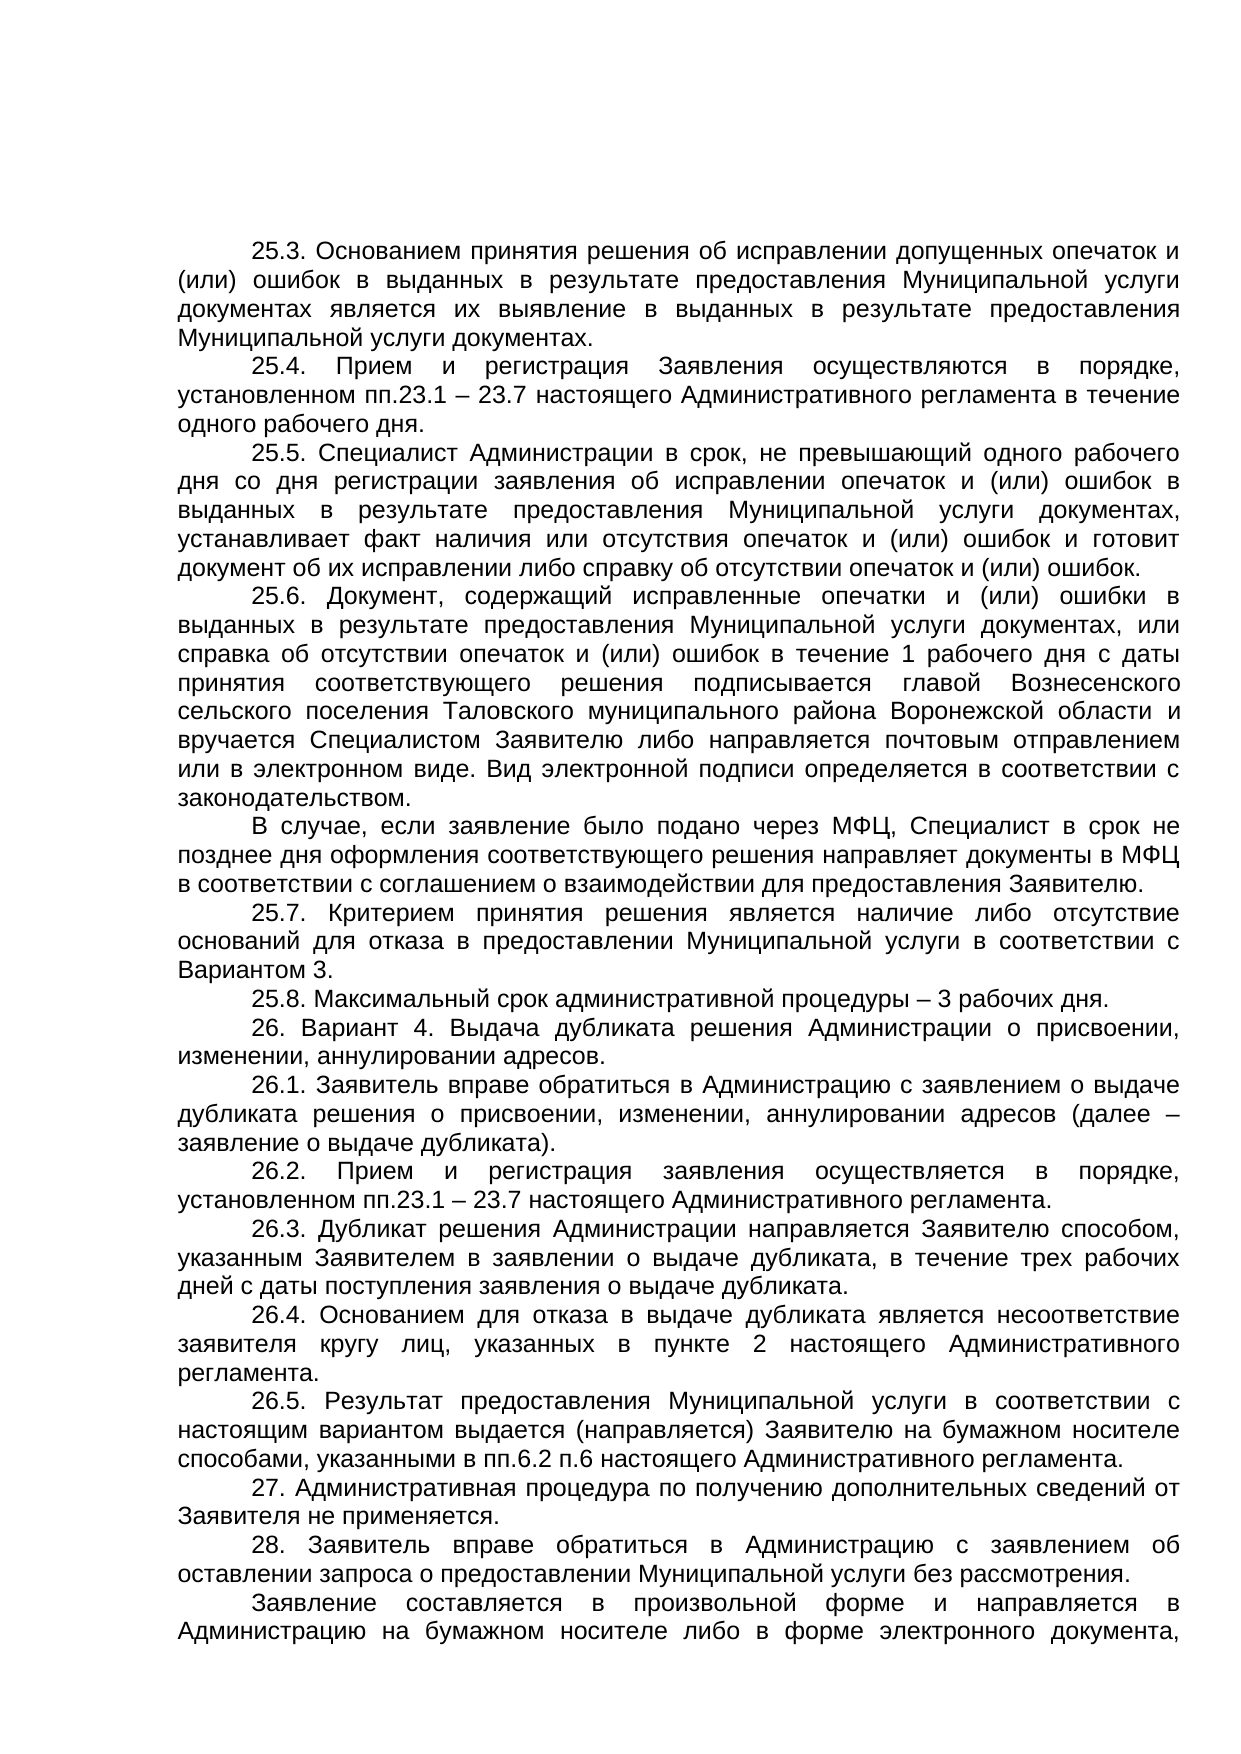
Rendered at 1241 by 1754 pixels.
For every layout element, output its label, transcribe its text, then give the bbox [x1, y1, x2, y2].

text 26.3. Дубликат решения Администрации направляется Заявителю способом, указанным Заявителем в заявлении о выдаче дубликата, в течение трех рабочих дней с даты поступления заявления о выдаче дубликата. [177, 1214, 1181, 1300]
text 27. Административная процедура по получению дополнительных сведений от Заявителя не применяется. [177, 1472, 1181, 1530]
text 25.3. Основанием принятия решения об исправлении допущенных опечаток и (или) ошибок в выданных в результате предоставления Муниципальной услуги документах является их выявление в выданных в результате предоставления Муниципальной услуги документах. [177, 236, 1181, 351]
text 25.5. Специалист Администрации в срок, не превышающий одного рабочего дня со дня регистрации заявления об исправлении опечаток и (или) ошибок в выданных в результате предоставления Муниципальной услуги документах, устанавливает факт наличия или отсутствия опечаток и (или) ошибок и готовит документ об их исправлении либо справку об отсутствии опечаток и (или) ошибок. [177, 437, 1181, 581]
text 25.6. Документ, содержащий исправленные опечатки и (или) ошибки в выданных в результате предоставления Муниципальной услуги документах, или справка об отсутствии опечаток и (или) ошибок в течение 1 рабочего дня с даты принятия соответствующего решения подписывается главой Вознесенского сельского поселения Таловского муниципального района Воронежской области и вручается Специалистом Заявителю либо направляется почтовым отправлением или в электронном виде. Вид электронной подписи определяется в соответствии с законодательством. [177, 581, 1181, 811]
text 28. Заявитель вправе обратиться в Администрацию с заявлением об оставлении запроса о предоставлении Муниципальной услуги без рассмотрения. [177, 1530, 1181, 1587]
text 25.8. Максимальный срок административной процедуры – 3 рабочих дня. [177, 984, 1181, 1012]
text 26.2. Прием и регистрация заявления осуществляется в порядке, установленном пп.23.1 – 23.7 настоящего Административного регламента. [177, 1156, 1181, 1214]
text 25.7. Критерием принятия решения является наличие либо отсутствие оснований для отказа в предоставлении Муниципальной услуги в соответствии с Вариантом 3. [177, 897, 1181, 984]
text 26.5. Результат предоставления Муниципальной услуги в соответствии с настоящим вариантом выдается (направляется) Заявителю на бумажном носителе способами, указанными в пп.6.2 п.6 настоящего Административного регламента. [177, 1386, 1181, 1472]
text 26.1. Заявитель вправе обратиться в Администрацию с заявлением о выдаче дубликата решения о присвоении, изменении, аннулировании адресов (далее – заявление о выдаче дубликата). [177, 1070, 1181, 1156]
text 25.4. Прием и регистрация Заявления осуществляются в порядке, установленном пп.23.1 – 23.7 настоящего Административного регламента в течение одного рабочего дня. [177, 351, 1181, 437]
text В случае, если заявление было подано через МФЦ, Специалист в срок не позднее дня оформления соответствующего решения направляет документы в МФЦ в соответствии с соглашением о взаимодействии для предоставления Заявителю. [177, 811, 1181, 897]
text 26.4. Основанием для отказа в выдаче дубликата является несоответствие заявителя кругу лиц, указанных в пункте 2 настоящего Административного регламента. [177, 1300, 1181, 1386]
text 26. Вариант 4. Выдача дубликата решения Администрации о присвоении, изменении, аннулировании адресов. [177, 1012, 1181, 1070]
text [177, 1587, 1181, 1645]
